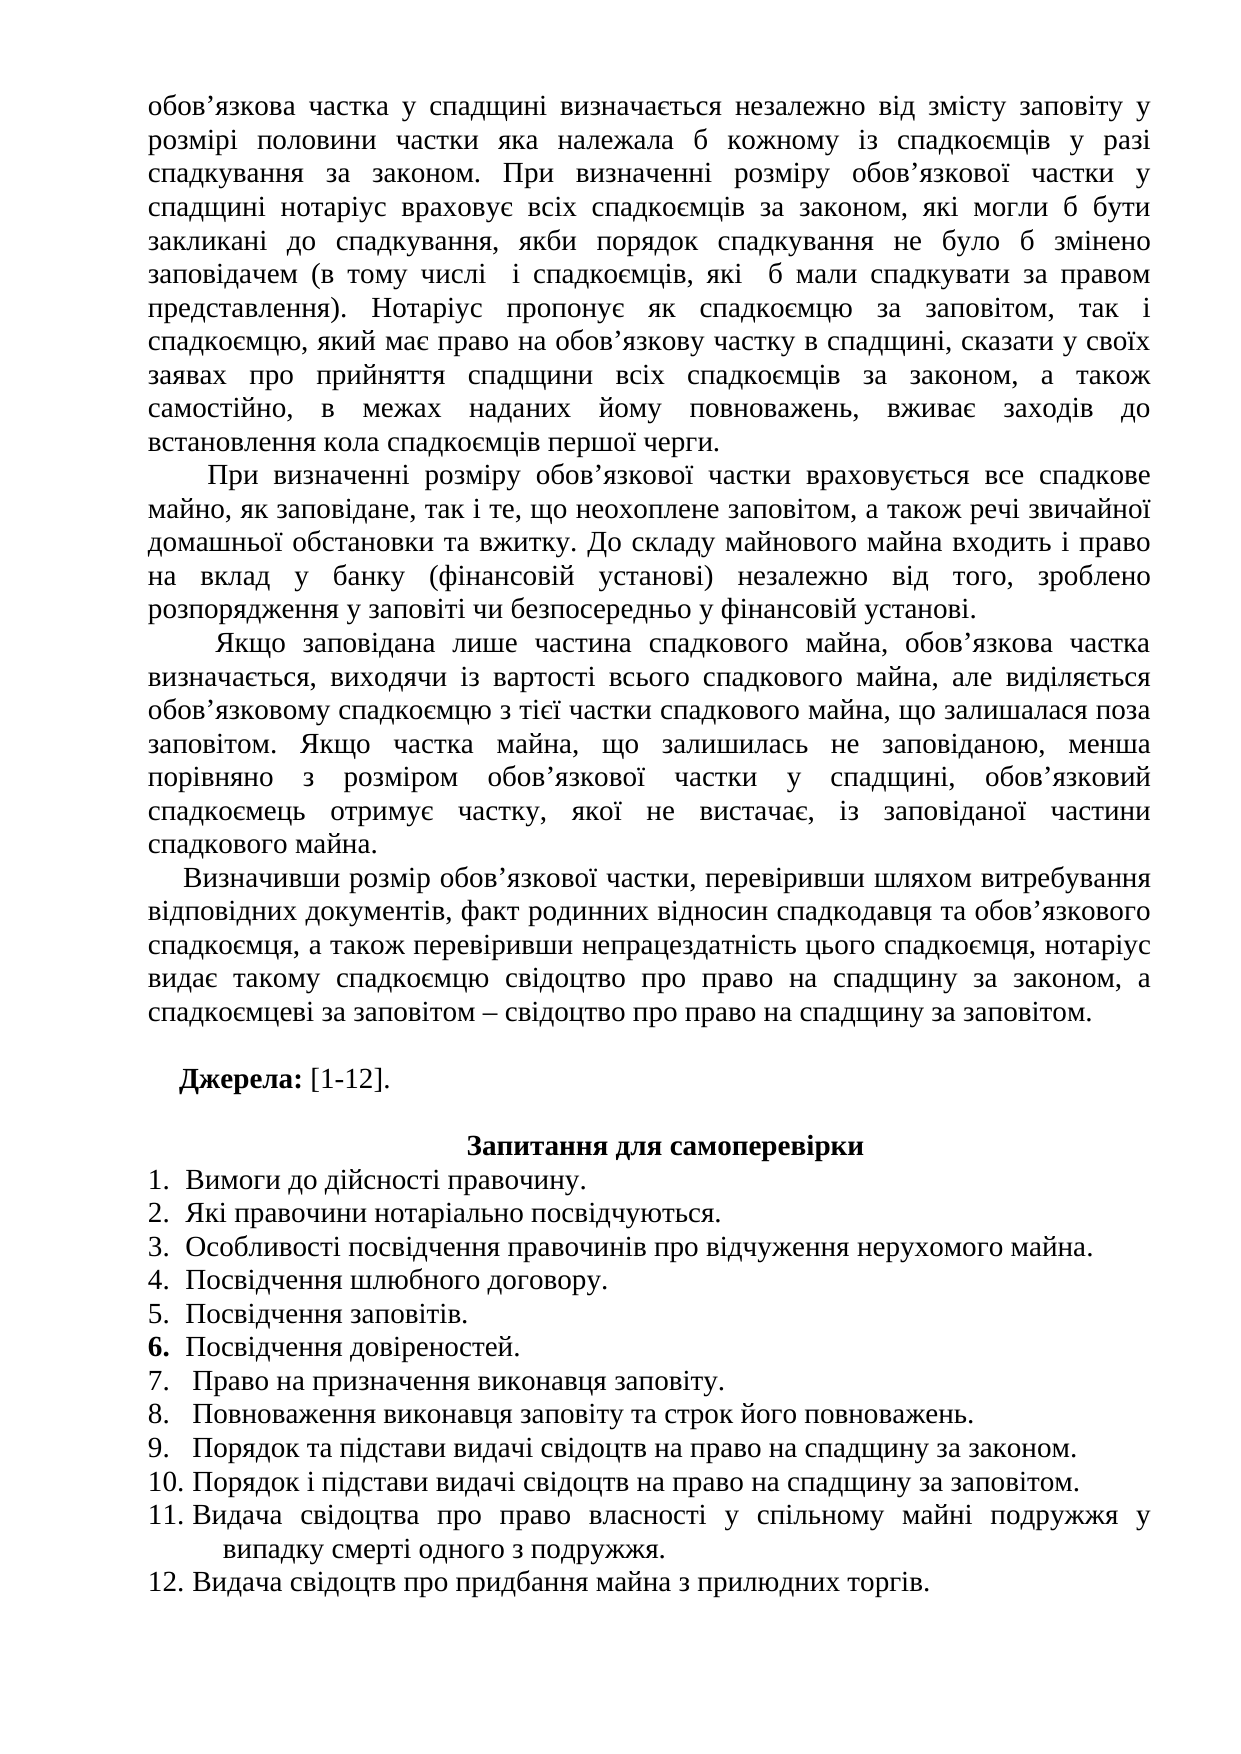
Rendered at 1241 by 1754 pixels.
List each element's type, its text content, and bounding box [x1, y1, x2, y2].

text Визначивши розмір обов’язкової частки, перевіривши шляхом витребування відповідних документів, факт родинних відносин спадкодавця та обов’язкового спадкоємця, а також перевіривши непрацездатність цього спадкоємця, нотаріус видає такому спадкоємцю свідоцтво про право на спадщину за законом, а спадкоємцеві за заповітом – свідоцтво про право на спадщину за заповітом. [148, 860, 1152, 1028]
text Джерела: [1-12]. [148, 1061, 1152, 1095]
list Видача свідоцтва про право власності у спільному майні подружжя у випадку смерті одного з подружжя. [148, 1497, 1152, 1564]
list Порядок та підстави видачі свідоцтв на право на спадщину за законом. [148, 1430, 1152, 1464]
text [148, 88, 1152, 457]
list Повноваження виконавця заповіту та строк його повноважень. [148, 1397, 1152, 1430]
list Вимоги до дійсності правочину. [148, 1162, 1152, 1195]
text Якщо заповідана лише частина спадкового майна, обов’язкова частка визначається, виходячи із вартості всього спадкового майна, але виділяється обов’язковому спадкоємцю з тієї частки спадкового майна, що залишалася поза заповітом. Якщо частка майна, що залишилась не заповіданою, менша порівняно з розміром обов’язкової частки у спадщині, обов’язковий спадкоємець отримує частку, якої не вистачає, із заповіданої частини спадкового майна. [148, 625, 1152, 860]
list Посвідчення заповітів. [148, 1296, 1152, 1329]
list Порядок і підстави видачі свідоцтв на право на спадщину за заповітом. [148, 1464, 1152, 1497]
list Особливості посвідчення правочинів про відчуження нерухомого майна. [148, 1229, 1152, 1262]
list Які правочини нотаріально посвідчуються. [148, 1195, 1152, 1229]
list Посвідчення шлюбного договору. [148, 1262, 1152, 1296]
text Запитання для самоперевірки [148, 1128, 1152, 1162]
list Видача свідоцтв про придбання майна з прилюдних торгів. [148, 1564, 1152, 1598]
list Посвідчення довіреностей. [148, 1329, 1152, 1363]
text При визначенні розміру обов’язкової частки враховується все спадкове майно, як заповідане, так і те, що неохоплене заповітом, а також речі звичайної домашньої обстановки та вжитку. До складу майнового майна входить і право на вклад у банку (фінансовій установі) незалежно від того, зроблено розпорядження у заповіті чи безпосередньо у фінансовій установі. [148, 457, 1152, 625]
list Право на призначення виконавця заповіту. [148, 1363, 1152, 1397]
